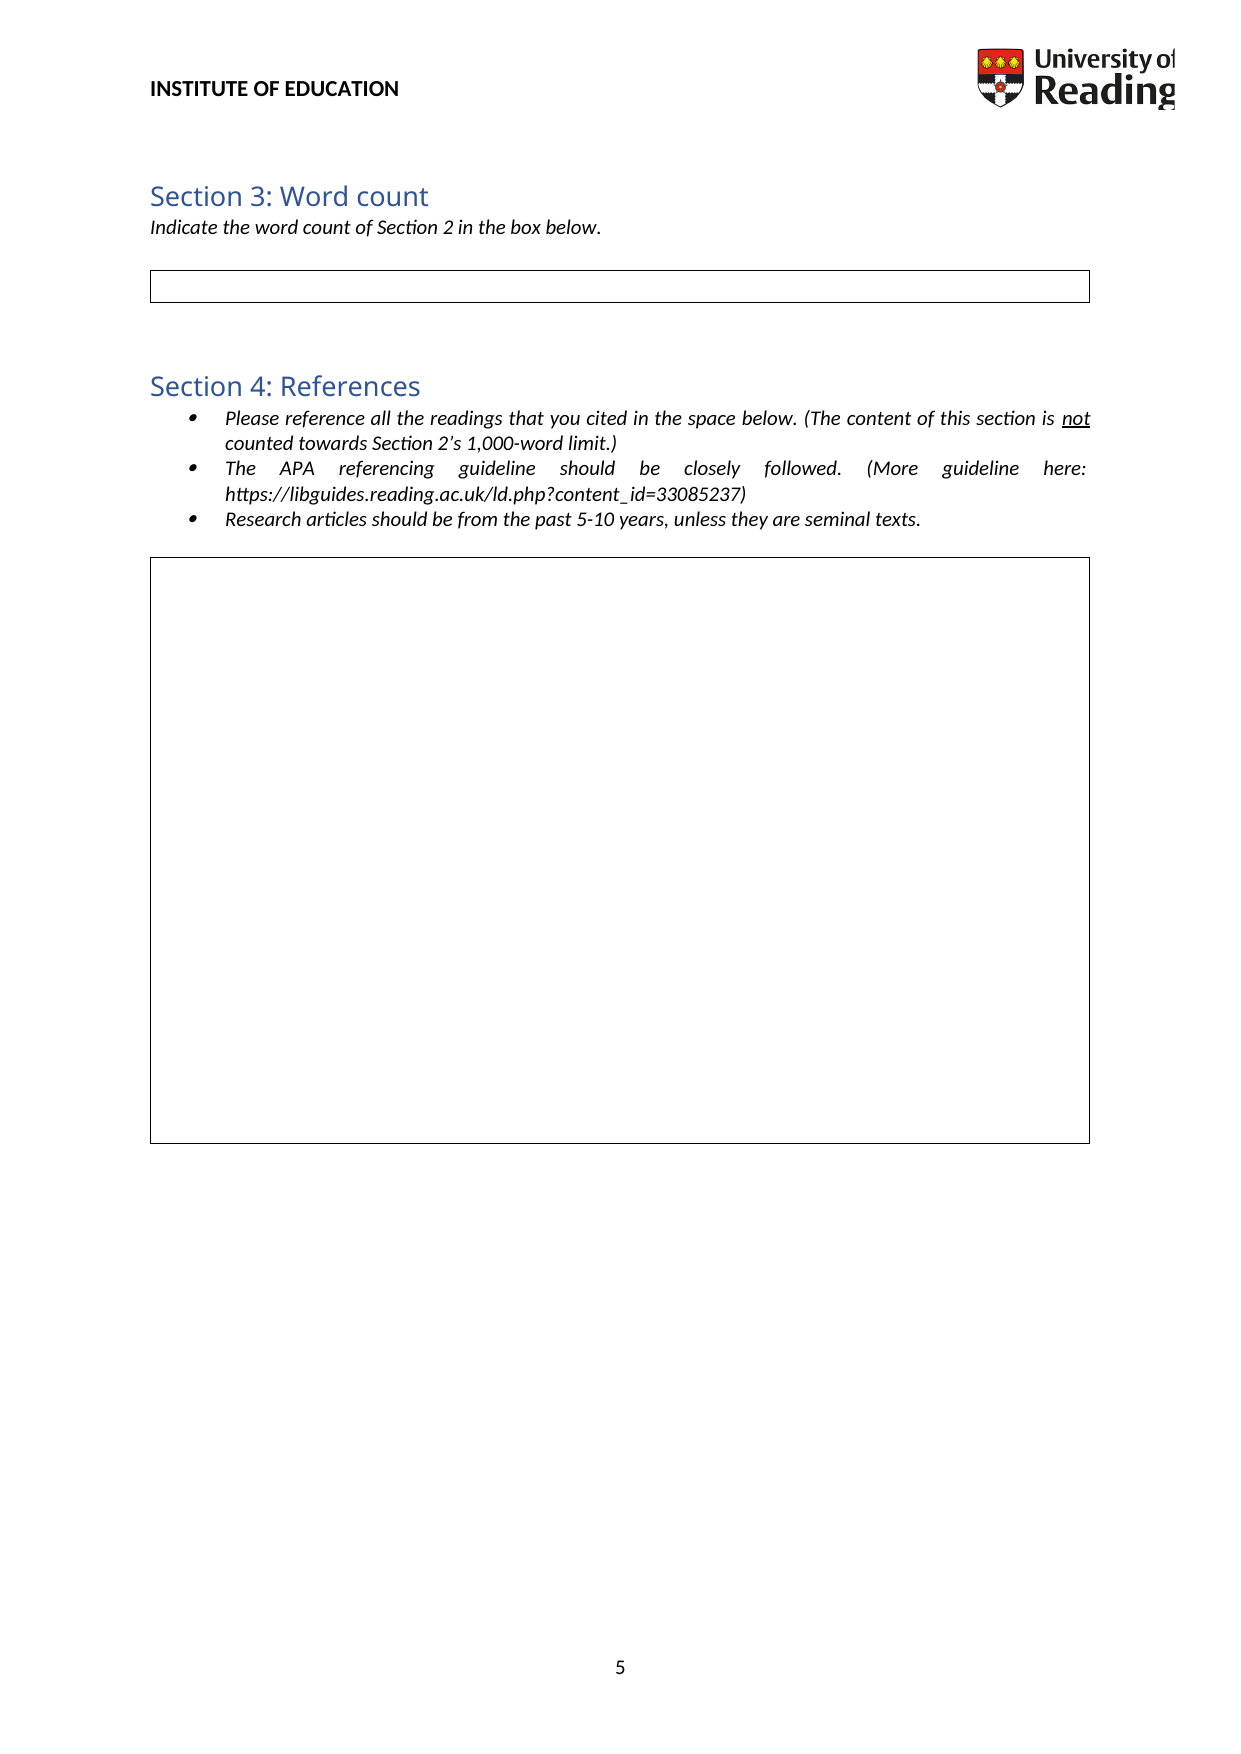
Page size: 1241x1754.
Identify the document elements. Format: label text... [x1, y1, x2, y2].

subtitle Section 4: References [150, 368, 1090, 405]
text Indicate the word count of Section 2 in the box below. [150, 214, 1090, 239]
list Research articles should be from the past 5-10 years, unless they are seminal texts. [187, 506, 1090, 532]
table_header [151, 271, 1089, 302]
table_header [151, 558, 1089, 1143]
picture [977, 47, 1175, 110]
subtitle Section 3: Word count [150, 177, 1090, 214]
list Please reference all the readings that you cited in the space below. (The content of this section is not counted towards Section 2’s 1,000-word limit.) [187, 405, 1090, 456]
list The APA referencing guideline should be closely followed. (More guideline here: https://libguides.reading.ac.uk/ld.php?content_id=33085237) [187, 456, 1090, 506]
